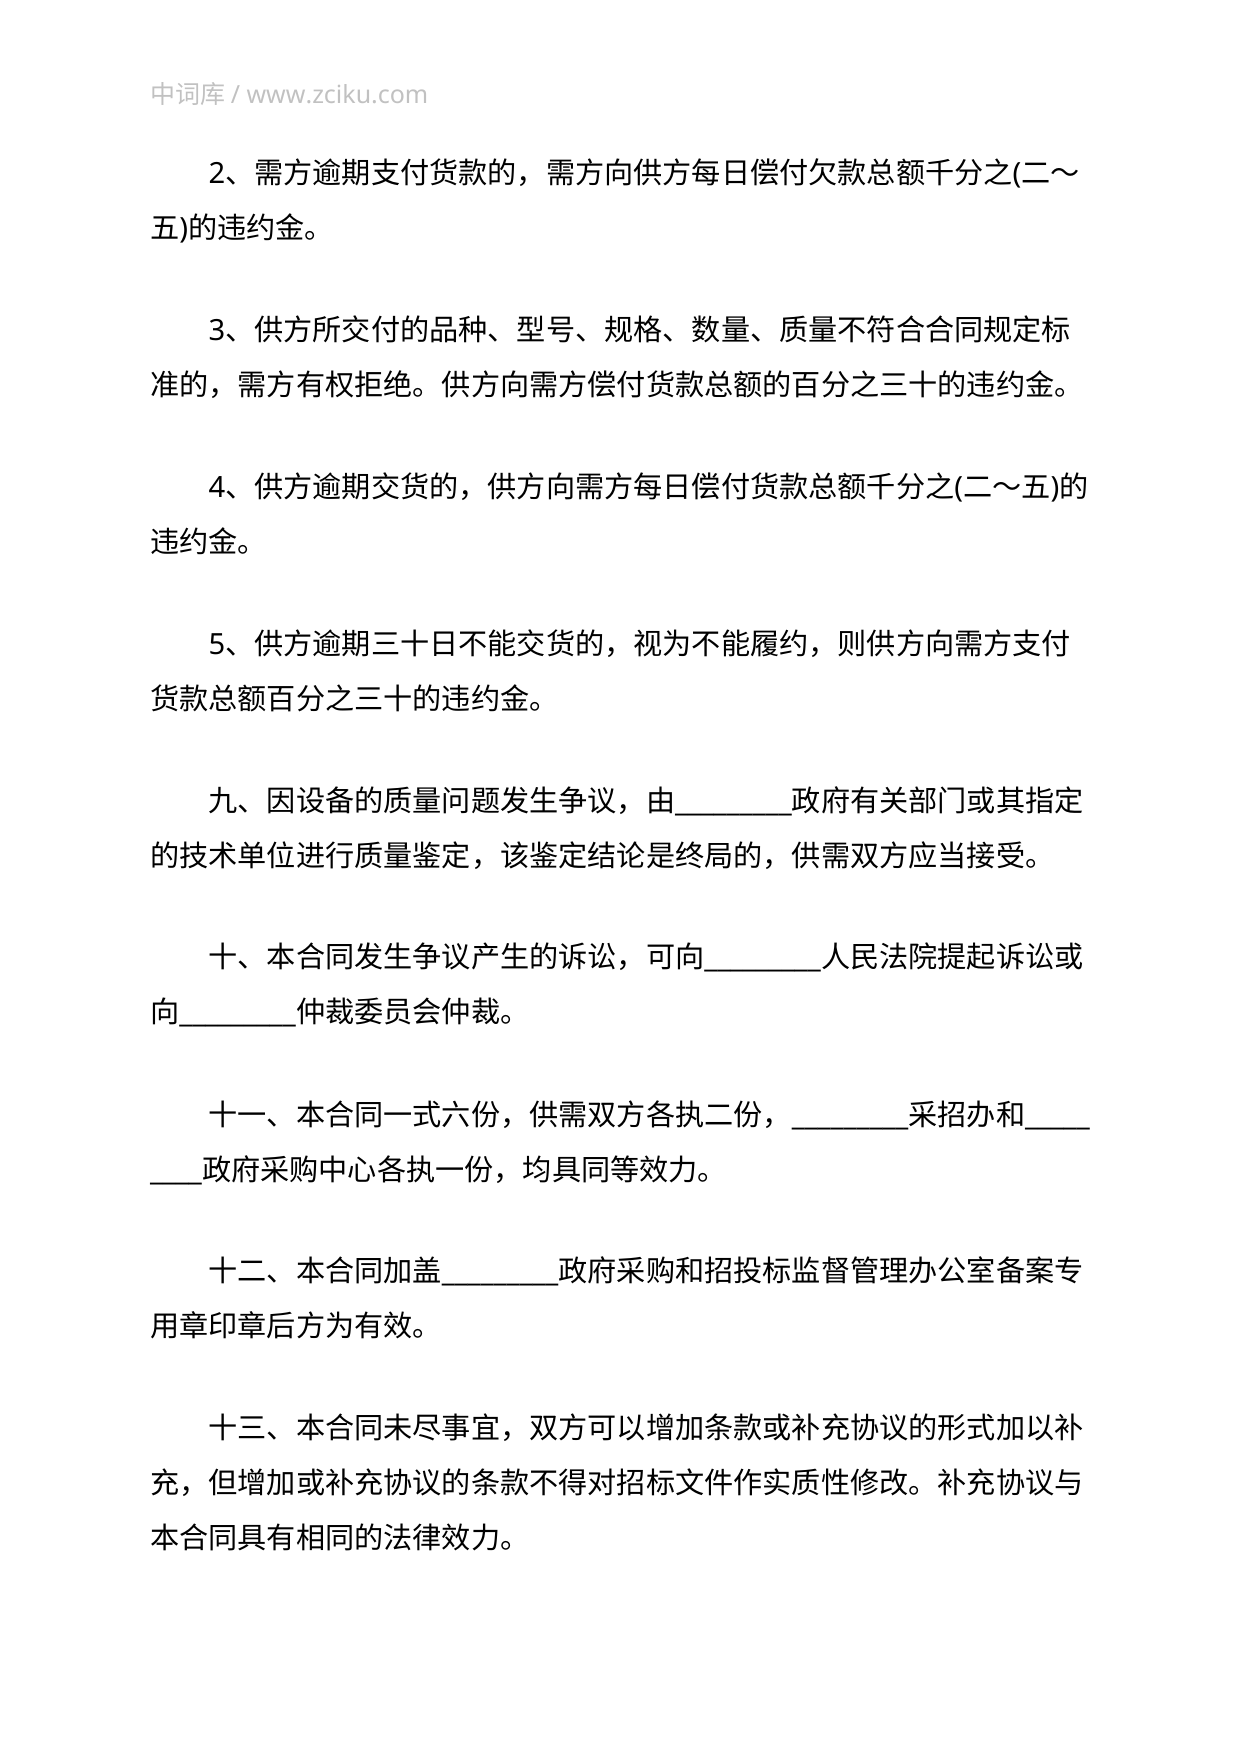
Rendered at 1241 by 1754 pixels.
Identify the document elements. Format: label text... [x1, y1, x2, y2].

text 4、供方逾期交货的，供方向需方每日偿付货款总额千分之(二～五)的违约金。 [150, 464, 1090, 561]
text 十、本合同发生争议产生的诉讼，可向_________人民法院提起诉讼或向_________仲裁委员会仲裁。 [150, 934, 1090, 1031]
text 2、需方逾期支付货款的，需方向供方每日偿付欠款总额千分之(二～五)的违约金。 [150, 150, 1090, 247]
text 3、供方所交付的品种、型号、规格、数量、质量不符合合同规定标准的，需方有权拒绝。供方向需方偿付货款总额的百分之三十的违约金。 [150, 307, 1090, 404]
text 十一、本合同一式六份，供需双方各执二份，_________采招办和_________政府采购中心各执一份，均具同等效力。 [150, 1091, 1090, 1188]
text 十三、本合同未尽事宜，双方可以增加条款或补充协议的形式加以补充，但增加或补充协议的条款不得对招标文件作实质性修改。补充协议与本合同具有相同的法律效力。 [150, 1405, 1090, 1557]
text 十二、本合同加盖_________政府采购和招投标监督管理办公室备案专用章印章后方为有效。 [150, 1248, 1090, 1345]
text 九、因设备的质量问题发生争议，由_________政府有关部门或其指定的技术单位进行质量鉴定，该鉴定结论是终局的，供需双方应当接受。 [150, 777, 1090, 874]
text 5、供方逾期三十日不能交货的，视为不能履约，则供方向需方支付货款总额百分之三十的违约金。 [150, 621, 1090, 718]
